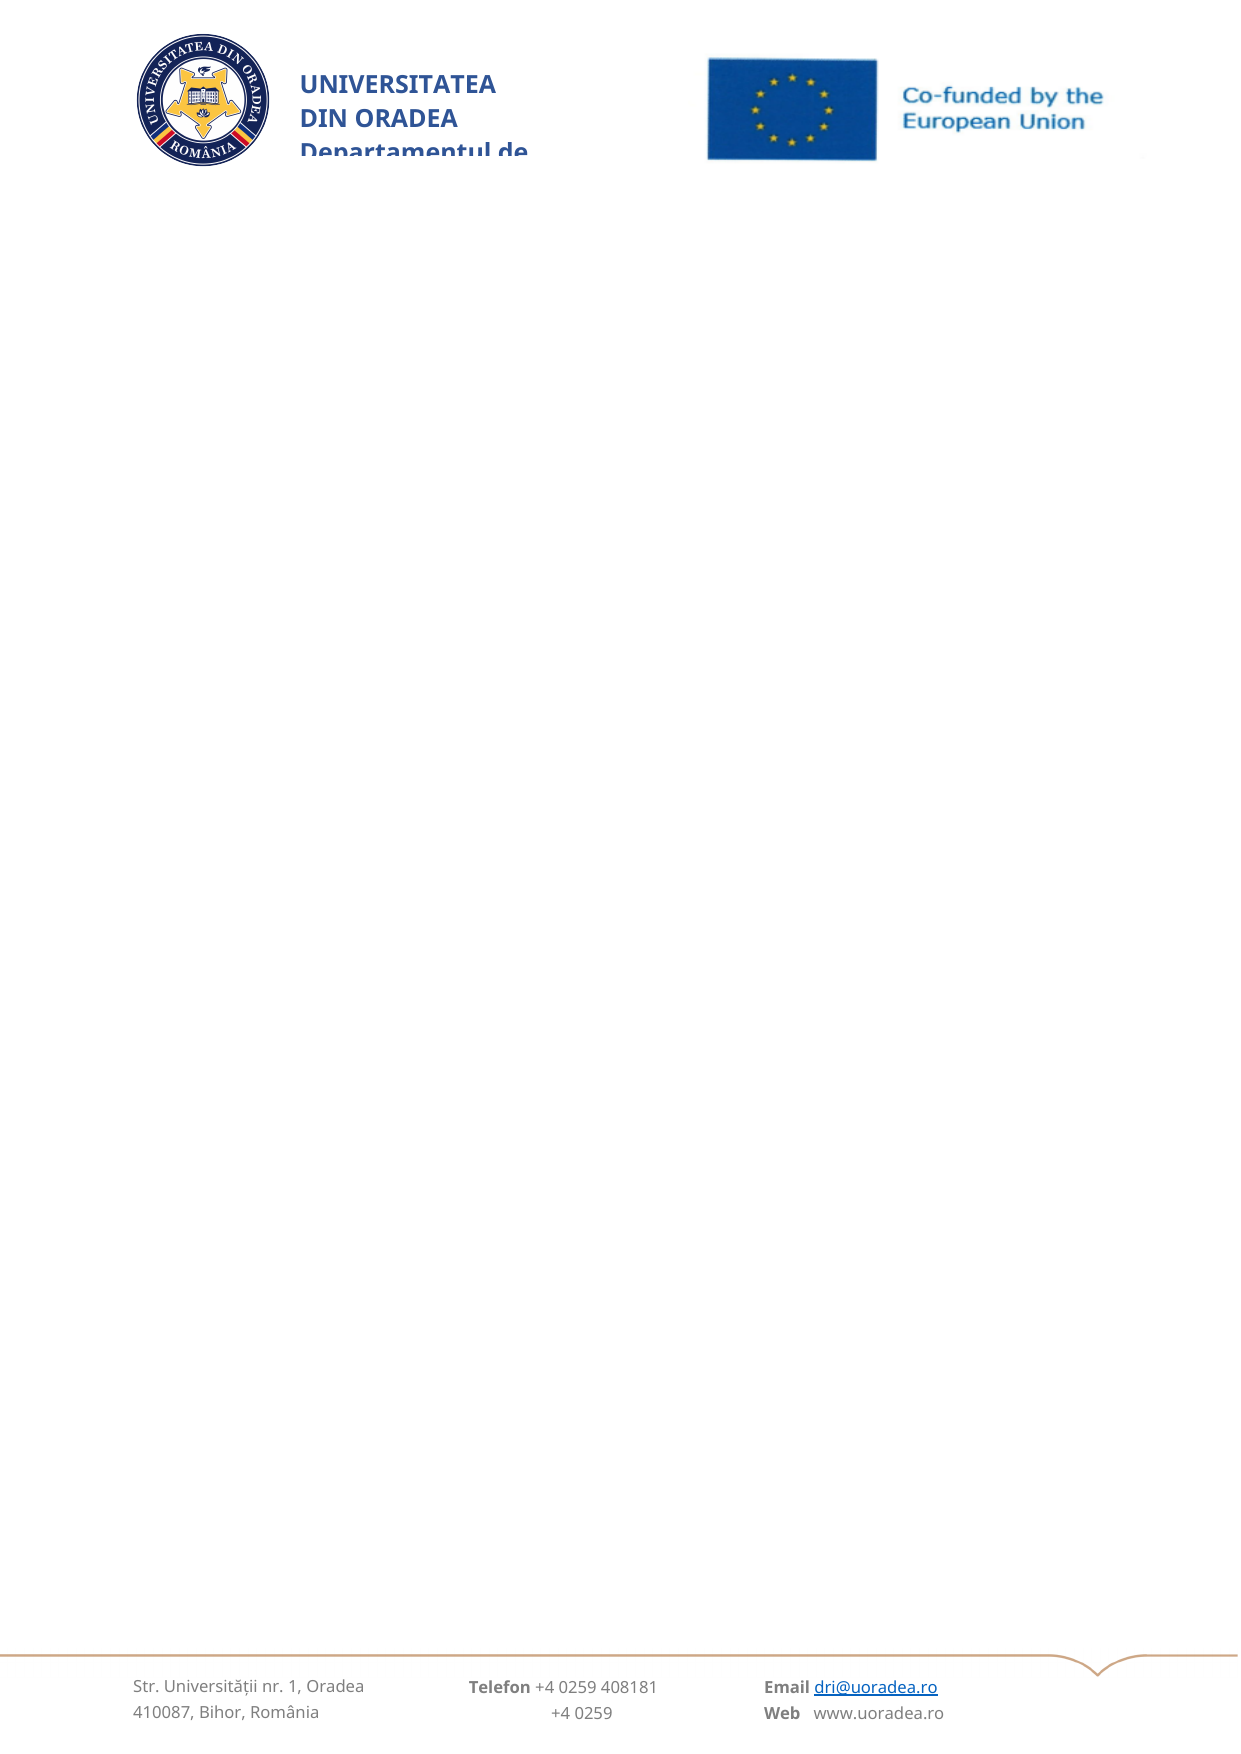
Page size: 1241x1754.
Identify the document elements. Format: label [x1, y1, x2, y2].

picture [132, 29, 274, 171]
picture [0, 1648, 1238, 1678]
picture [687, 50, 1148, 171]
